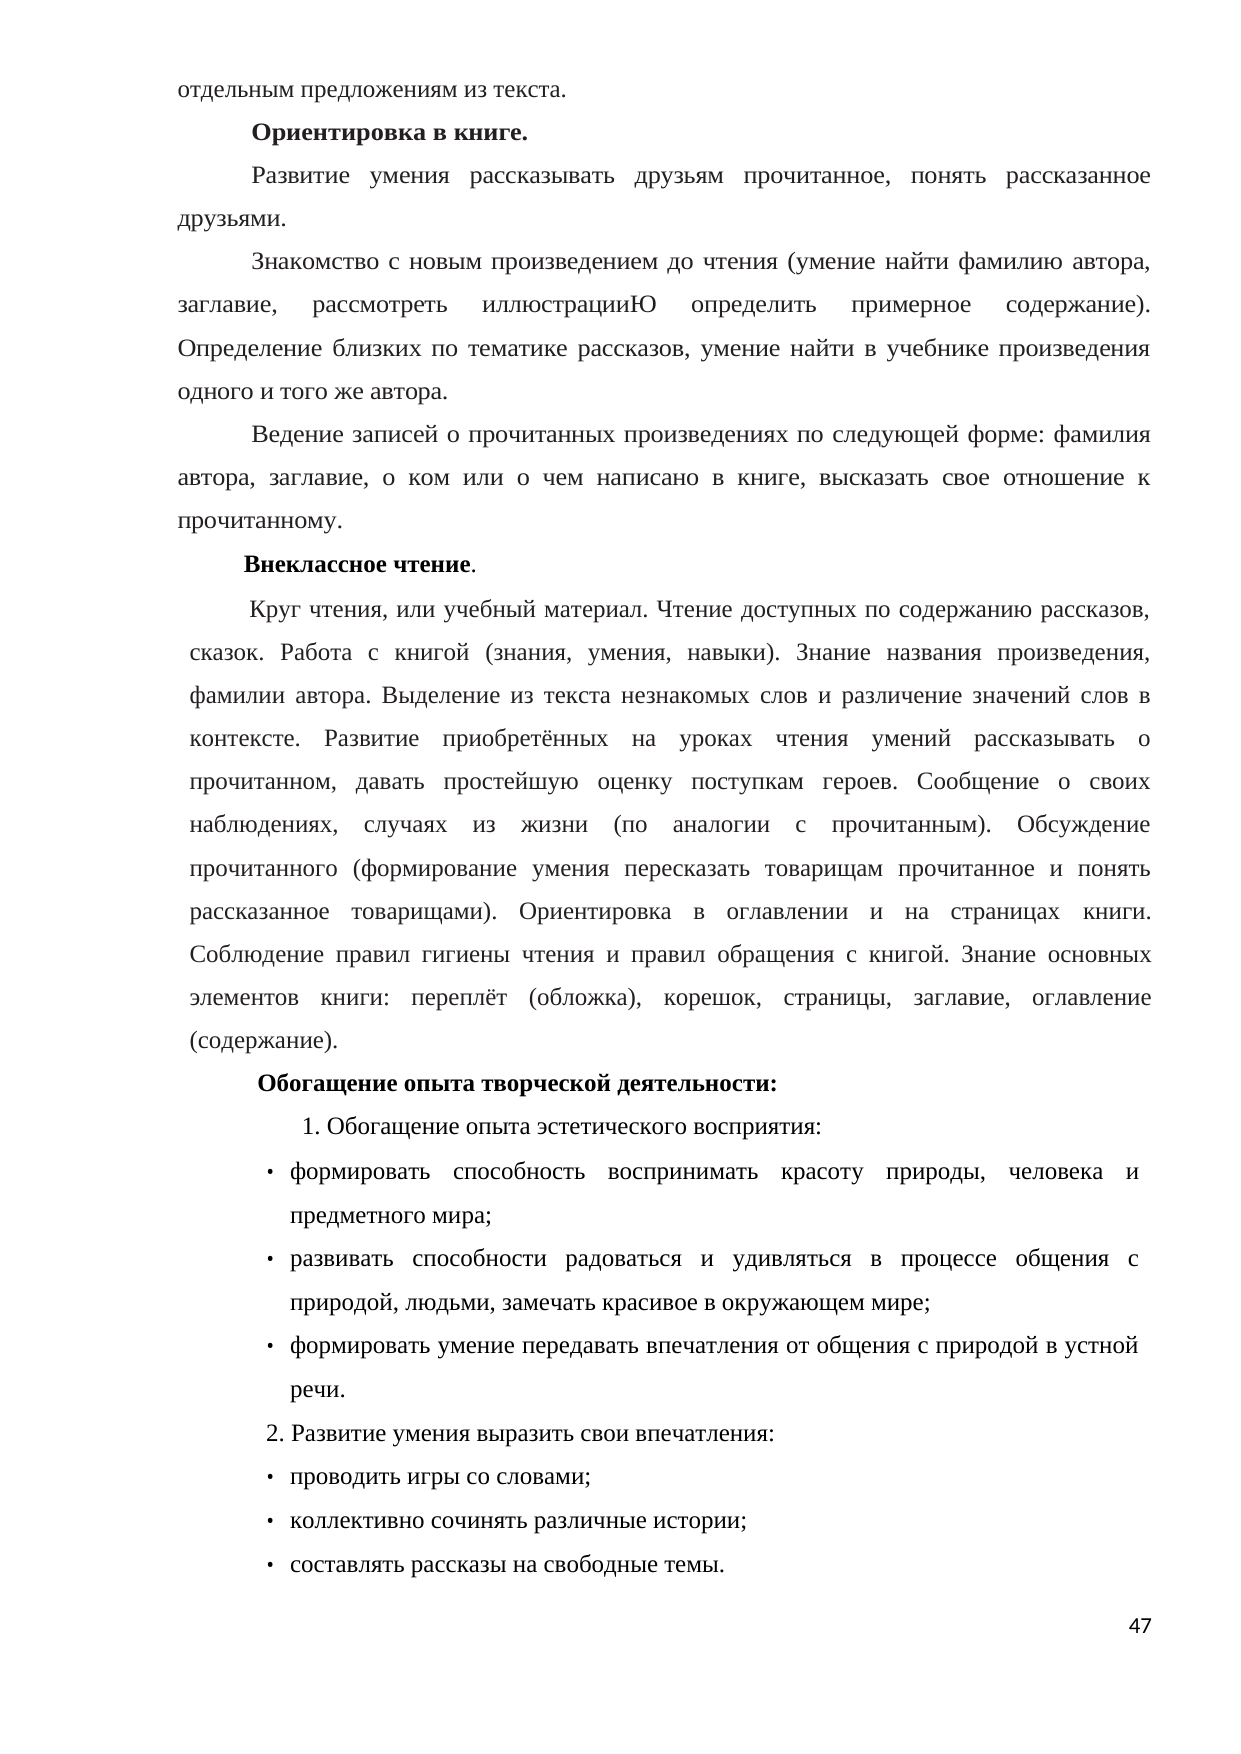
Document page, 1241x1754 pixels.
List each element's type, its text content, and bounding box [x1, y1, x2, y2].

list составлять рассказы на свободные темы. [266, 1549, 1152, 1578]
text Круг чтения, или учебный материал. Чтение доступных по содержанию рассказов, сказок. Работа с книгой (знания, умения, навыки). Знание названия произведения, фамилии автора. Выделение из текста незнакомых слов и различение значений слов в контексте. Развитие приобретённых на уроках чтения умений рассказывать о прочитанном, давать простейшую оценку поступкам героев. Сообщение о своих наблюдениях, случаях из жизни (по аналогии с прочитанным). Обсуждение прочитанного (формирование умения пересказать товарищам прочитанное и понять рассказанное товарищами). Ориентировка в оглавлении и на страницах книги. Соблюдение правил гигиены чтения и правил обращения с книгой. Знание основных элементов книги: переплёт (обложка), корешок, страницы, заглавие, оглавление (содержание). [189, 594, 1152, 1054]
list проводить игры со словами; [266, 1461, 1152, 1490]
text Развитие умения рассказывать друзьям прочитанное, понять рассказанное друзьями. [177, 160, 1152, 232]
text 2. Развитие умения выразить свои впечатления: [266, 1418, 1152, 1446]
text Ведение записей о прочитанных произведениях по следующей форме: фамилия автора, заглавие, о ком или о чем написано в книге, высказать свое отношение к прочитанному. [177, 419, 1152, 534]
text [177, 74, 1152, 103]
list формировать способность воспринимать красоту природы, человека и предметного мира; [266, 1156, 1139, 1229]
list формировать умение передавать впечатления от общения с природой в устной речи. [266, 1331, 1140, 1403]
list коллективно сочинять различные истории; [266, 1505, 1152, 1534]
text Ориентировка в книге. [177, 117, 1152, 146]
text Внеклассное чтение. [189, 549, 1152, 578]
list развивать способности радоваться и удивляться в процессе общения с природой, людьми, замечать красивое в окружающем мире; [266, 1243, 1139, 1316]
text Знакомство с новым произведением до чтения (умение найти фамилию автора, заглавие, рассмотреть иллюстрацииЮ определить примерное содержание). Определение близких по тематике рассказов, умение найти в учебнике произведения одного и того же автора. [177, 246, 1152, 404]
text Обогащение опыта творческой деятельности: [222, 1068, 1152, 1097]
text 1. Обогащение опыта эстетического восприятия: [266, 1111, 1152, 1140]
